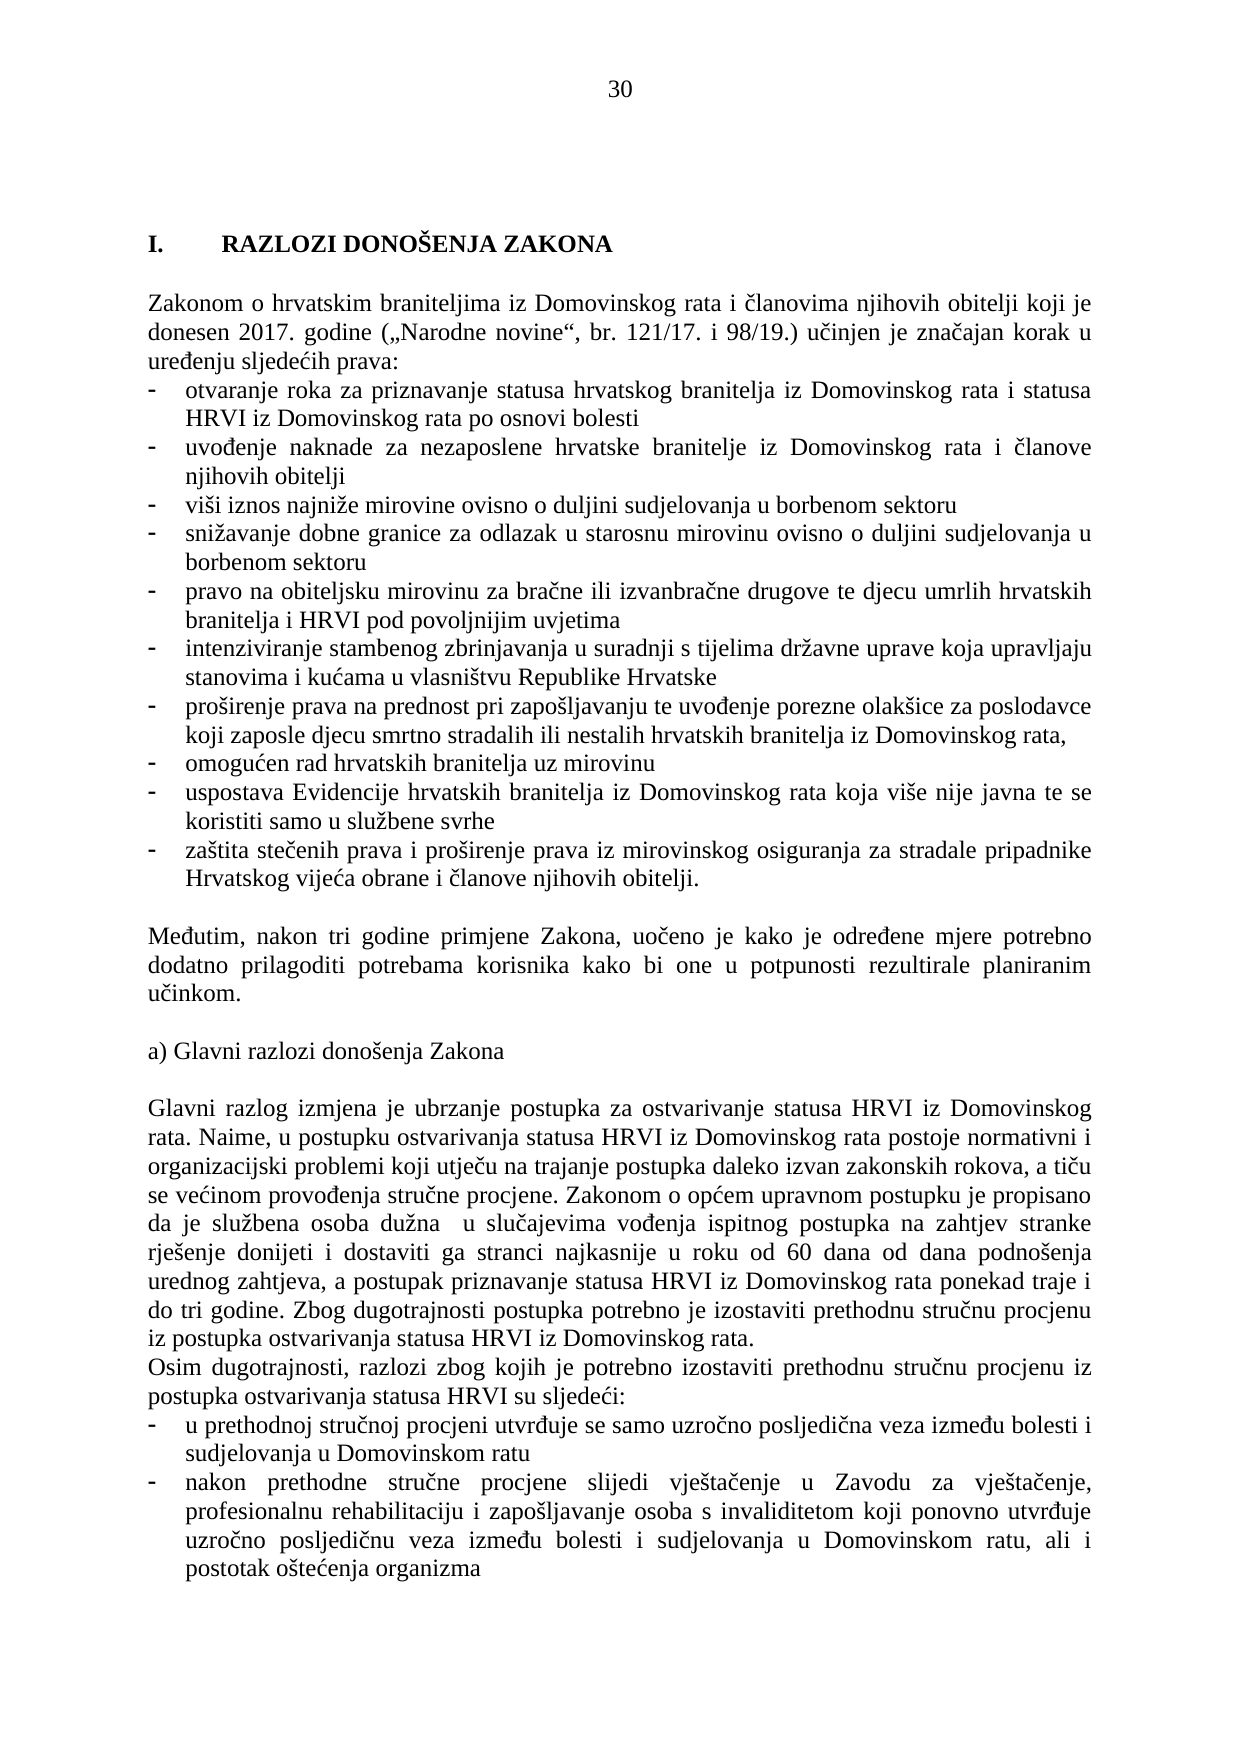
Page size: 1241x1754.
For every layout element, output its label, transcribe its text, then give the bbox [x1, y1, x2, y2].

text a) Glavni razlozi donošenja Zakona [148, 1036, 1093, 1065]
list viši iznos najniže mirovine ovisno o duljini sudjelovanja u borbenom sektoru [148, 490, 1093, 518]
text Glavni razlog izmjena je ubrzanje postupka za ostvarivanje statusa HRVI iz Domovinskog rata. Naime, u postupku ostvarivanja statusa HRVI iz Domovinskog rata postoje normativni i organizacijski problemi koji utječu na trajanje postupka daleko izvan zakonskih rokova, a tiču se većinom provođenja stručne procjene. Zakonom o općem upravnom postupku je propisano da je službena osoba dužna u slučajevima vođenja ispitnog postupka na zahtjev stranke rješenje donijeti i dostaviti ga stranci najkasnije u roku od 60 dana od dana podnošenja urednog zahtjeva, a postupak priznavanje statusa HRVI iz Domovinskog rata ponekad traje i do tri godine. Zbog dugotrajnosti postupka potrebno je izostaviti prethodnu stručnu procjenu iz postupka ostvarivanja statusa HRVI iz Domovinskog rata. [148, 1093, 1093, 1352]
list otvaranje roka za priznavanje statusa hrvatskog branitelja iz Domovinskog rata i statusa HRVI iz Domovinskog rata po osnovi bolesti [148, 375, 1093, 432]
list intenziviranje stambenog zbrinjavanja u suradnji s tijelima državne uprave koja upravljaju stanovima i kućama u vlasništvu Republike Hrvatske [148, 633, 1093, 691]
list uspostava Evidencije hrvatskih branitelja iz Domovinskog rata koja više nije javna te se koristiti samo u službene svrhe [148, 777, 1093, 835]
list nakon prethodne stručne procjene slijedi vještačenje u Zavodu za vještačenje, profesionalnu rehabilitaciju i zapošljavanje osoba s invaliditetom koji ponovno utvrđuje uzročno posljedičnu veza između bolesti i sudjelovanja u Domovinskom ratu, ali i postotak oštećenja organizma [148, 1467, 1093, 1582]
list proširenje prava na prednost pri zapošljavanju te uvođenje porezne olakšice za poslodavce koji zaposle djecu smrtno stradalih ili nestalih hrvatskih branitelja iz Domovinskog rata, [148, 691, 1093, 748]
list omogućen rad hrvatskih branitelja uz mirovinu [148, 748, 1093, 777]
list u prethodnoj stručnoj procjeni utvrđuje se samo uzročno posljedična veza između bolesti i sudjelovanja u Domovinskom ratu [148, 1410, 1093, 1467]
text Zakonom o hrvatskim braniteljima iz Domovinskog rata i članovima njihovih obitelji koji je donesen 2017. godine („Narodne novine“, br. 121/17. i 98/19.) učinjen je značajan korak u uređenju sljedećih prava: [148, 288, 1093, 375]
list snižavanje dobne granice za odlazak u starosnu mirovinu ovisno o duljini sudjelovanja u borbenom sektoru [148, 518, 1093, 576]
list zaštita stečenih prava i proširenje prava iz mirovinskog osiguranja za stradale pripadnike Hrvatskog vijeća obrane i članove njihovih obitelji. [148, 835, 1093, 892]
list uvođenje naknade za nezaposlene hrvatske branitelje iz Domovinskog rata i članove njihovih obitelji [148, 432, 1093, 490]
text Međutim, nakon tri godine primjene Zakona, uočeno je kako je određene mjere potrebno dodatno prilagoditi potrebama korisnika kako bi one u potpunosti rezultirale planiranim učinkom. [148, 921, 1093, 1007]
subtitle I. RAZLOZI DONOŠENJA ZAKONA [148, 229, 1093, 257]
list pravo na obiteljsku mirovinu za bračne ili izvanbračne drugove te djecu umrlih hrvatskih branitelja i HRVI pod povoljnijim uvjetima [148, 576, 1093, 633]
text Osim dugotrajnosti, razlozi zbog kojih je potrebno izostaviti prethodnu stručnu procjenu iz postupka ostvarivanja statusa HRVI su sljedeći: [148, 1352, 1093, 1410]
